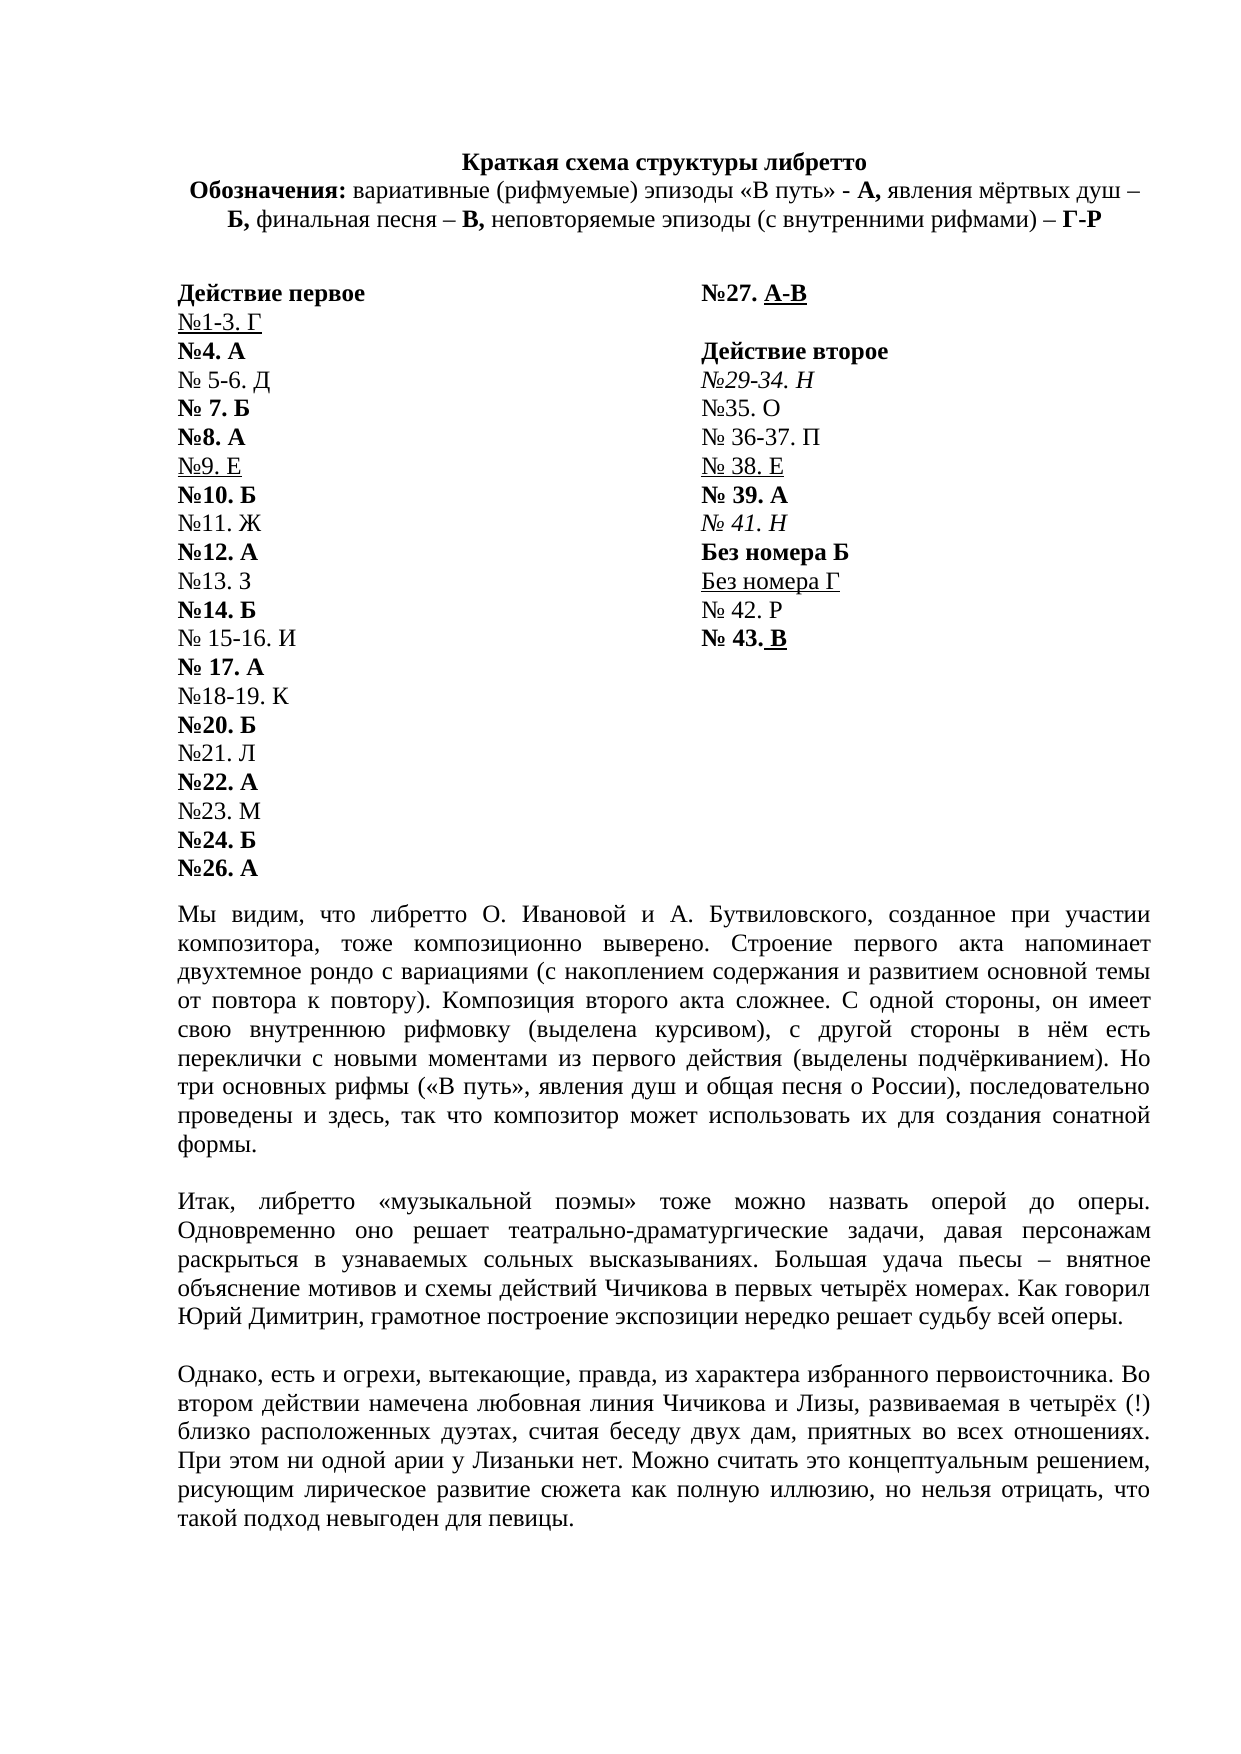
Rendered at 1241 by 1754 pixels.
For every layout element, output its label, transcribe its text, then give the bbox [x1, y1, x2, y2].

text №9. Е [177, 451, 627, 480]
text № 15-16. И [177, 623, 627, 652]
text Без номера Г [701, 566, 1152, 595]
text №18-19. К [177, 681, 627, 710]
text № 7. Б [177, 393, 627, 422]
text Краткая схема структуры либретто [177, 147, 1152, 176]
text Без номера Б [701, 537, 1152, 566]
text №20. Б [177, 710, 627, 738]
text №35. О [701, 393, 1152, 422]
text № 39. А [701, 480, 1152, 508]
text № 38. Е [701, 451, 1152, 480]
text №23. М [177, 796, 627, 825]
text Мы видим, что либретто О. Ивановой и А. Бутвиловского, созданное при участии композитора, тоже композиционно выверено. Строение первого акта напоминает двухтемное рондо с вариациями (с накоплением содержания и развитием основной темы от повтора к повтору). Композиция второго акта сложнее. С одной стороны, он имеет свою внутреннюю рифмовку (выделена курсивом), с другой стороны в нём есть переклички с новыми моментами из первого действия (выделены подчёркиванием). Но три основных рифмы («В путь», явления душ и общая песня о России), последовательно проведены и здесь, так что композитор может использовать их для создания сонатной формы. [177, 899, 1152, 1158]
text № 43. В [701, 623, 1152, 652]
text Итак, либретто «музыкальной поэмы» тоже можно назвать оперой до оперы. Одновременно оно решает театрально-драматургические задачи, давая персонажам раскрыться в узнаваемых сольных высказываниях. Большая удача пьесы – внятное объяснение мотивов и схемы действий Чичикова в первых четырёх номерах. Как говорил Юрий Димитрин, грамотное построение экспозиции нередко решает судьбу всей оперы. [177, 1186, 1152, 1330]
text Действие второе [701, 336, 1152, 365]
text № 5-6. Д [177, 365, 627, 393]
text №24. Б [177, 825, 627, 853]
text №8. А [177, 422, 627, 451]
text №4. А [177, 336, 627, 365]
text №13. З [177, 566, 627, 595]
text №21. Л [177, 738, 627, 767]
text №22. А [177, 767, 627, 796]
text №12. А [177, 537, 627, 566]
text №10. Б [177, 480, 627, 508]
text Однако, есть и огрехи, вытекающие, правда, из характера избранного первоисточника. Во втором действии намечена любовная линия Чичикова и Лизы, развиваемая в четырёх (!) близко расположенных дуэтах, считая беседу двух дам, приятных во всех отношениях. При этом ни одной арии у Лизаньки нет. Можно считать это концептуальным решением, рисующим лирическое развитие сюжета как полную иллюзию, но нельзя отрицать, что такой подход невыгоден для певицы. [177, 1359, 1152, 1531]
text № 41. Н [701, 508, 1152, 537]
text №11. Ж [177, 508, 627, 537]
text Обозначения: вариативные (рифмуемые) эпизоды «В путь» - А, явления мёртвых душ – Б, финальная песня – В, неповторяемые эпизоды (с внутренними рифмами) – Г-Р [177, 176, 1152, 233]
text № 17. А [177, 652, 627, 681]
text № 42. Р [701, 595, 1152, 623]
text №27. А-В [701, 278, 1152, 307]
text №26. А [177, 853, 627, 882]
text №29-34. Н [701, 365, 1152, 393]
text №14. Б [177, 595, 627, 623]
text №1-3. Г [177, 307, 627, 336]
text Действие первое [177, 278, 627, 307]
text № 36-37. П [701, 422, 1152, 451]
